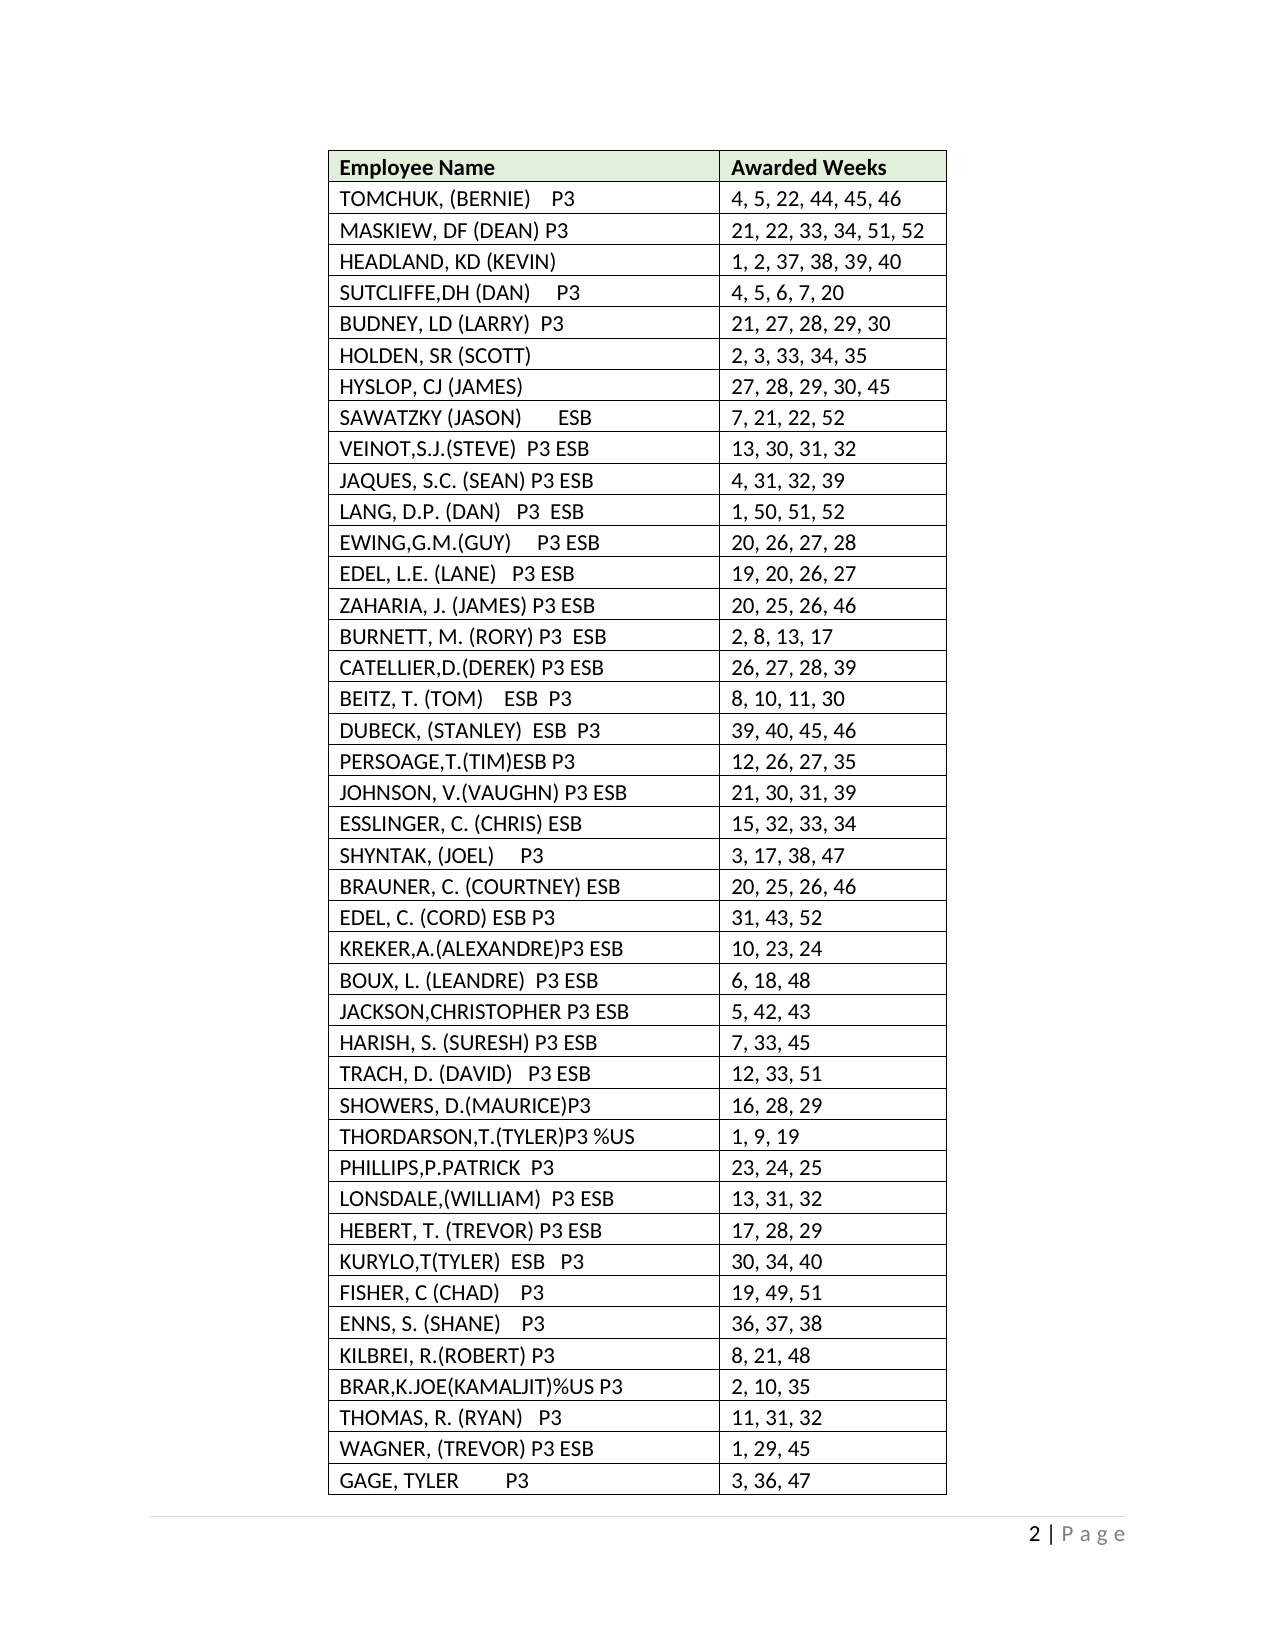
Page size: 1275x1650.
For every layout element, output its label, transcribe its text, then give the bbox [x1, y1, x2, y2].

table_cell 12, 26, 27, 35 [720, 745, 946, 775]
table_cell 27, 28, 29, 30, 45 [720, 370, 946, 400]
table_cell BRAUNER, C. (COURTNEY) ESB [329, 870, 719, 900]
table_cell THOMAS, R. (RYAN) P3 [329, 1401, 719, 1431]
table_cell 31, 43, 52 [720, 901, 946, 931]
table_cell 11, 31, 32 [720, 1401, 946, 1431]
table_cell FISHER, C (CHAD) P3 [329, 1276, 719, 1306]
table_cell LONSDALE,(WILLIAM) P3 ESB [329, 1182, 719, 1212]
table_cell EWING,G.M.(GUY) P3 ESB [329, 526, 719, 556]
table_cell MASKIEW, DF (DEAN) P3 [329, 214, 719, 244]
table_cell ESSLINGER, C. (CHRIS) ESB [329, 807, 719, 837]
table_cell 21, 22, 33, 34, 51, 52 [720, 214, 946, 244]
table_cell SAWATZKY (JASON) ESB [329, 401, 719, 431]
table_cell KREKER,A.(ALEXANDRE)P3 ESB [329, 932, 719, 962]
table_cell 1, 50, 51, 52 [720, 495, 946, 525]
table_cell THORDARSON,T.(TYLER)P3 %US [329, 1120, 719, 1150]
table_cell KILBREI, R.(ROBERT) P3 [329, 1339, 719, 1369]
table_cell HYSLOP, CJ (JAMES) [329, 370, 719, 400]
table_cell 1, 29, 45 [720, 1432, 946, 1462]
table_header Employee Name [329, 151, 719, 181]
table_cell 13, 30, 31, 32 [720, 432, 946, 462]
table_cell 21, 30, 31, 39 [720, 776, 946, 806]
table_cell WAGNER, (TREVOR) P3 ESB [329, 1432, 719, 1462]
table_cell KURYLO,T(TYLER) ESB P3 [329, 1245, 719, 1275]
table_cell SUTCLIFFE,DH (DAN) P3 [329, 276, 719, 306]
table_cell HEBERT, T. (TREVOR) P3 ESB [329, 1214, 719, 1244]
table_cell JOHNSON, V.(VAUGHN) P3 ESB [329, 776, 719, 806]
table_cell 12, 33, 51 [720, 1057, 946, 1087]
table_cell BRAR,K.JOE(KAMALJIT)%US P3 [329, 1370, 719, 1400]
table_cell 3, 17, 38, 47 [720, 839, 946, 869]
table_cell HOLDEN, SR (SCOTT) [329, 339, 719, 369]
table_cell 16, 28, 29 [720, 1089, 946, 1119]
table_cell DUBECK, (STANLEY) ESB P3 [329, 714, 719, 744]
table_cell 20, 25, 26, 46 [720, 589, 946, 619]
table_cell 3, 36, 47 [720, 1464, 946, 1494]
table_cell BEITZ, T. (TOM) ESB P3 [329, 682, 719, 712]
table_cell 10, 23, 24 [720, 932, 946, 962]
table_cell 2, 3, 33, 34, 35 [720, 339, 946, 369]
table_cell HEADLAND, KD (KEVIN) [329, 245, 719, 275]
table_cell PHILLIPS,P.PATRICK P3 [329, 1151, 719, 1181]
table_cell GAGE, TYLER P3 [329, 1464, 719, 1494]
table_cell VEINOT,S.J.(STEVE) P3 ESB [329, 432, 719, 462]
table_cell 17, 28, 29 [720, 1214, 946, 1244]
table_cell 8, 10, 11, 30 [720, 682, 946, 712]
table_cell 8, 21, 48 [720, 1339, 946, 1369]
table_header Awarded Weeks [720, 151, 946, 181]
table_cell HARISH, S. (SURESH) P3 ESB [329, 1026, 719, 1056]
table_cell EDEL, C. (CORD) ESB P3 [329, 901, 719, 931]
table_cell 20, 25, 26, 46 [720, 870, 946, 900]
table_cell 13, 31, 32 [720, 1182, 946, 1212]
table_cell JACKSON,CHRISTOPHER P3 ESB [329, 995, 719, 1025]
table_cell 20, 26, 27, 28 [720, 526, 946, 556]
table_cell EDEL, L.E. (LANE) P3 ESB [329, 557, 719, 587]
table_cell 4, 5, 6, 7, 20 [720, 276, 946, 306]
table_cell 4, 5, 22, 44, 45, 46 [720, 182, 946, 212]
table_cell 30, 34, 40 [720, 1245, 946, 1275]
table_cell 23, 24, 25 [720, 1151, 946, 1181]
table_cell BOUX, L. (LEANDRE) P3 ESB [329, 964, 719, 994]
table_cell SHYNTAK, (JOEL) P3 [329, 839, 719, 869]
table_cell SHOWERS, D.(MAURICE)P3 [329, 1089, 719, 1119]
table_cell 15, 32, 33, 34 [720, 807, 946, 837]
table_cell BUDNEY, LD (LARRY) P3 [329, 307, 719, 337]
table_cell PERSOAGE,T.(TIM)ESB P3 [329, 745, 719, 775]
table_cell ENNS, S. (SHANE) P3 [329, 1307, 719, 1337]
table_cell 36, 37, 38 [720, 1307, 946, 1337]
table_cell 5, 42, 43 [720, 995, 946, 1025]
table_cell 39, 40, 45, 46 [720, 714, 946, 744]
table_cell 21, 27, 28, 29, 30 [720, 307, 946, 337]
table_cell BURNETT, M. (RORY) P3 ESB [329, 620, 719, 650]
table_cell 1, 2, 37, 38, 39, 40 [720, 245, 946, 275]
table_cell JAQUES, S.C. (SEAN) P3 ESB [329, 464, 719, 494]
table_cell CATELLIER,D.(DEREK) P3 ESB [329, 651, 719, 681]
table_cell 19, 49, 51 [720, 1276, 946, 1306]
table_cell LANG, D.P. (DAN) P3 ESB [329, 495, 719, 525]
table_cell 4, 31, 32, 39 [720, 464, 946, 494]
table_cell 7, 33, 45 [720, 1026, 946, 1056]
table_cell TOMCHUK, (BERNIE) P3 [329, 182, 719, 212]
table_cell 2, 10, 35 [720, 1370, 946, 1400]
table_cell 2, 8, 13, 17 [720, 620, 946, 650]
table_cell 6, 18, 48 [720, 964, 946, 994]
table_cell ZAHARIA, J. (JAMES) P3 ESB [329, 589, 719, 619]
table_cell 26, 27, 28, 39 [720, 651, 946, 681]
table_cell 19, 20, 26, 27 [720, 557, 946, 587]
table_cell TRACH, D. (DAVID) P3 ESB [329, 1057, 719, 1087]
table_cell 1, 9, 19 [720, 1120, 946, 1150]
table_cell 7, 21, 22, 52 [720, 401, 946, 431]
